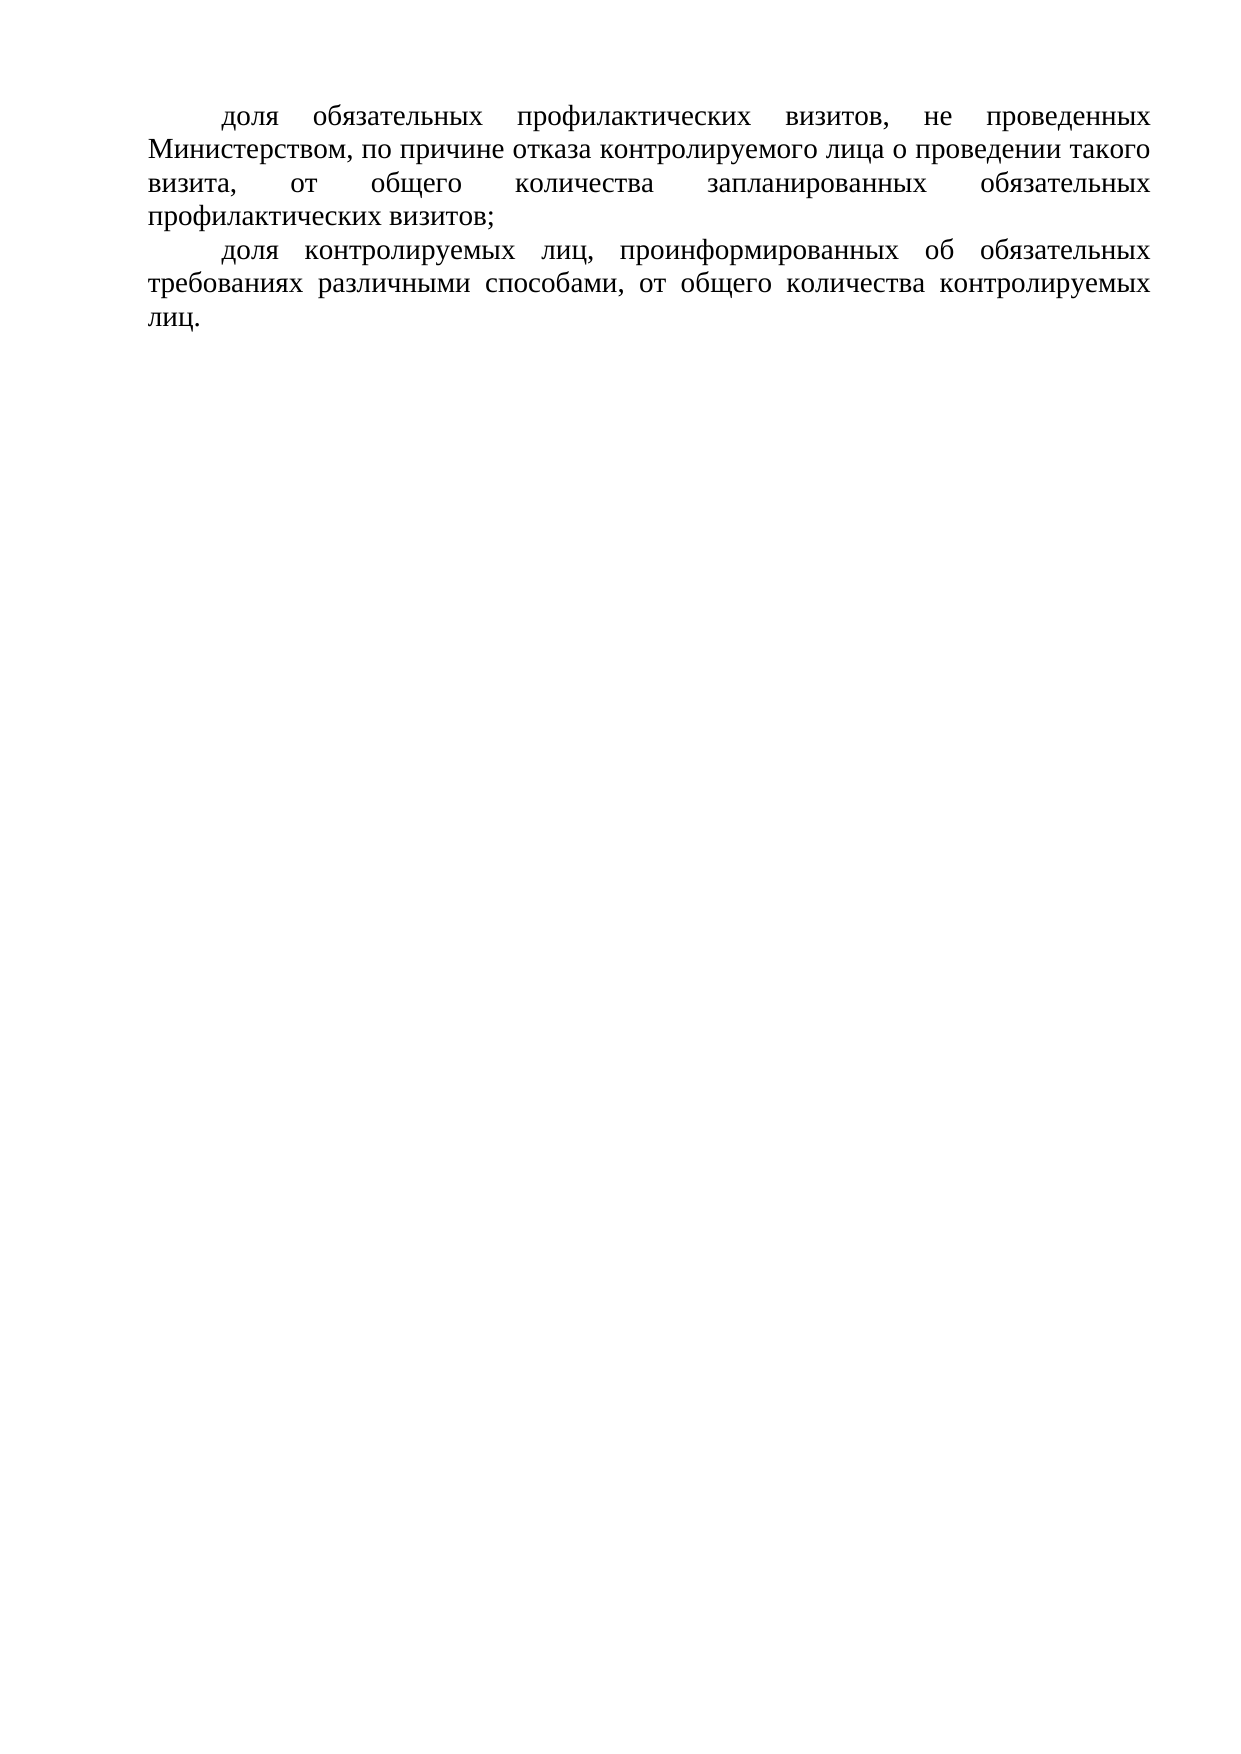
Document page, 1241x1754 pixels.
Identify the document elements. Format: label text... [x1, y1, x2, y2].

text доля контролируемых лиц, проинформированных об обязательных требованиях различными способами, от общего количества контролируемых лиц. [148, 232, 1152, 333]
text доля обязательных профилактических визитов, не проведенных Министерством, по причине отказа контролируемого лица о проведении такого визита, от общего количества запланированных обязательных профилактических визитов; [148, 98, 1152, 232]
